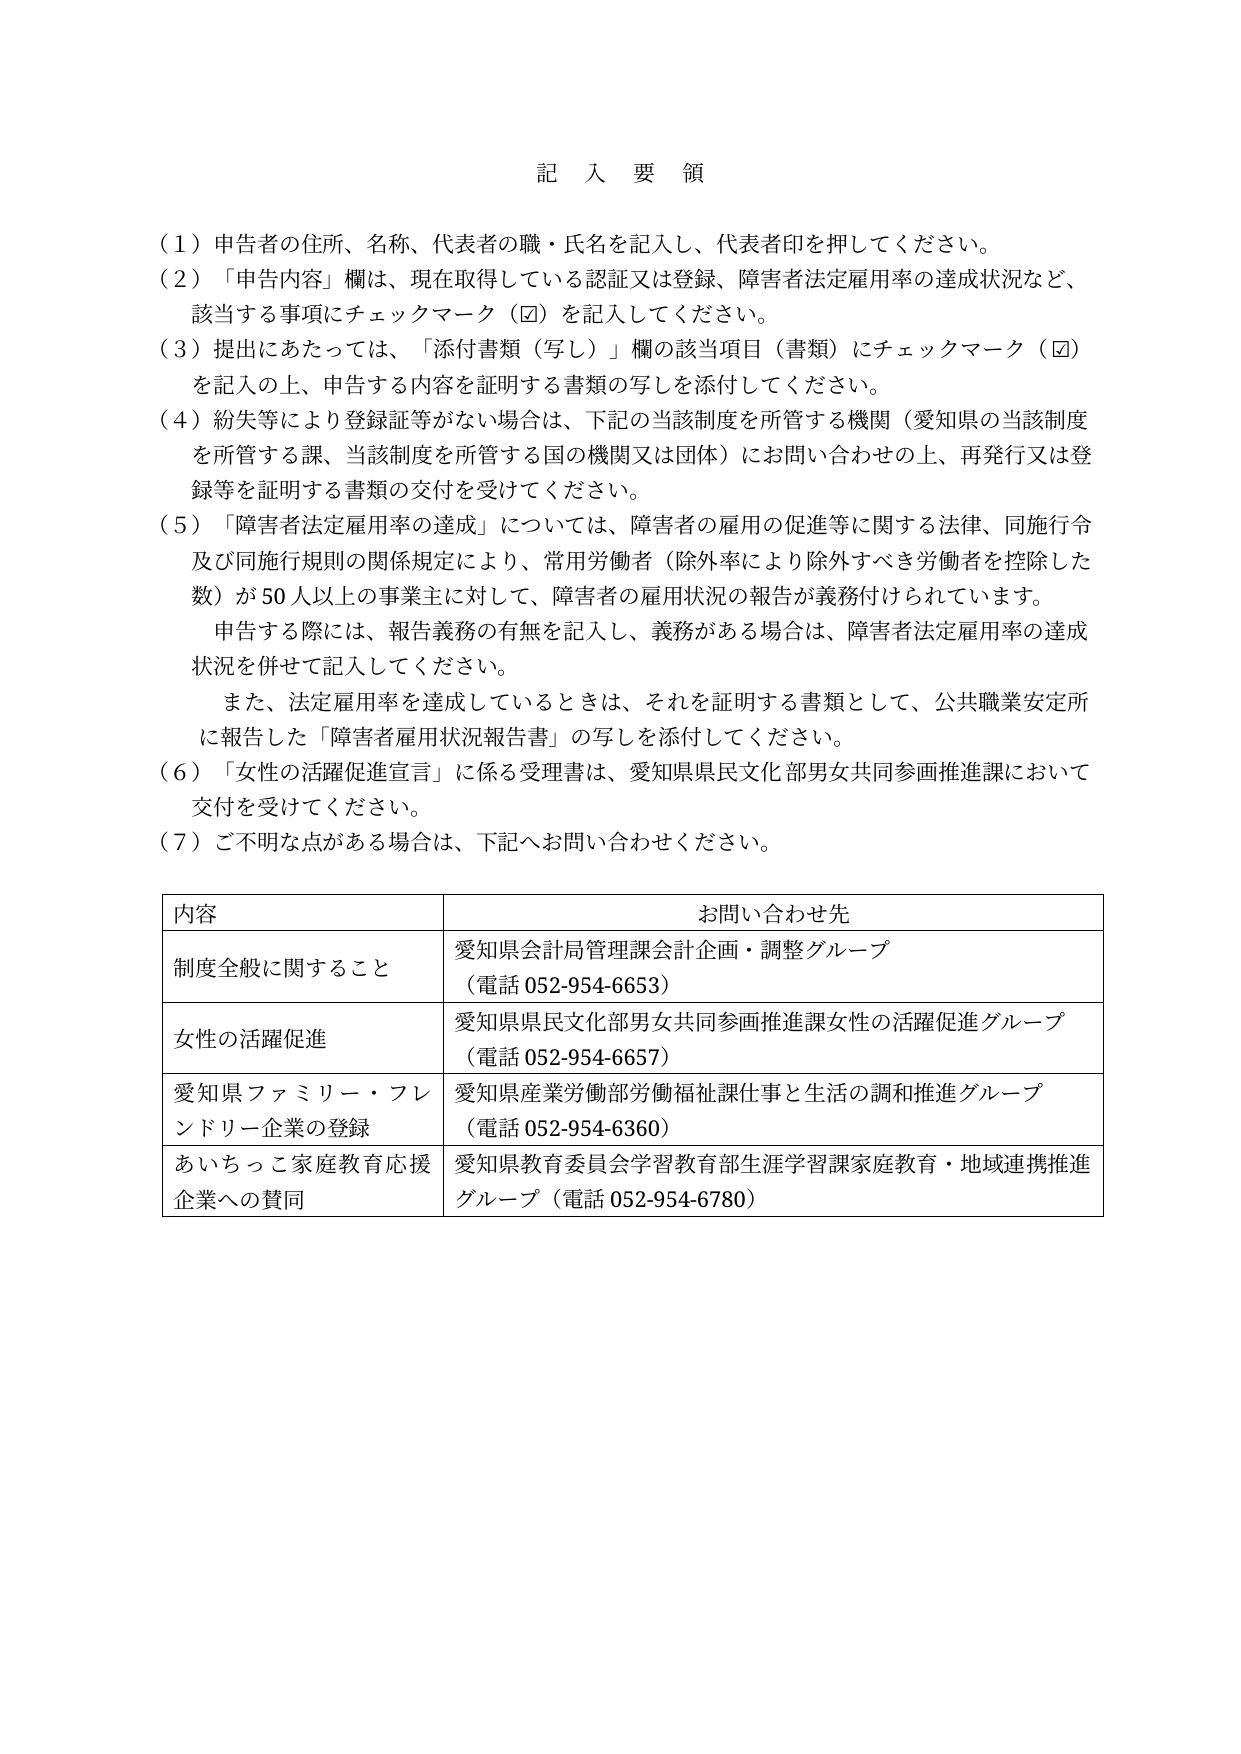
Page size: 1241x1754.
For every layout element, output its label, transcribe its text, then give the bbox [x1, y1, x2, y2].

table_cell 制度全般に関すること [163, 931, 443, 1002]
text （５）「障害者法定雇用率の達成」については、障害者の雇用の促進等に関する法律、同施行令及び同施行規則の関係規定により、常用労働者（除外率により除外すべき労働者を控除した数）が50人以上の事業主に対して、障害者の雇用状況の報告が義務付けられています。 [148, 507, 1092, 612]
table_cell 愛知県県民文化部男女共同参画推進課女性の活躍促進グループ （電話052-954-6657） [444, 1003, 1103, 1073]
table_cell 愛知県会計局管理課会計企画・調整グループ （電話052-954-6653） [444, 931, 1103, 1002]
text （１）申告者の住所、名称、代表者の職・氏名を記入し、代表者印を押してください。 [148, 225, 1092, 260]
table_cell 女性の活躍促進 [163, 1003, 443, 1073]
table_cell 愛知県教育委員会学習教育部生涯学習課家庭教育・地域連携推進グループ（電話052-954-6780） [444, 1146, 1103, 1216]
table_cell 愛知県産業労働部労働福祉課仕事と生活の調和推進グループ （電話052-954-6360） [444, 1074, 1103, 1145]
text 記入要領 [148, 155, 1092, 190]
text （６）「女性の活躍促進宣言」に係る受理書は、愛知県県民文化部男女共同参画推進課において交付を受けてください。 [148, 753, 1092, 824]
text （４）紛失等により登録証等がない場合は、下記の当該制度を所管する機関（愛知県の当該制度を所管する課、当該制度を所管する国の機関又は団体）にお問い合わせの上、再発行又は登録等を証明する書類の交付を受けてください。 [148, 401, 1092, 507]
table_header お問い合わせ先 [444, 895, 1103, 930]
table_cell 愛知県ファミリー・フレンドリー企業の登録 [163, 1074, 443, 1145]
text （２）「申告内容」欄は、現在取得している認証又は登録、障害者法定雇用率の達成状況など、該当する事項にチェックマーク（）を記入してください。 [148, 260, 1092, 331]
text （３）提出にあたっては、「添付書類（写し）」欄の該当項目（書類）にチェックマーク（）を記入の上、申告する内容を証明する書類の写しを添付してください。 [148, 331, 1092, 401]
text 申告する際には、報告義務の有無を記入し、義務がある場合は、障害者法定雇用率の達成状況を併せて記入してください。 [148, 612, 1092, 683]
text また、法定雇用率を達成しているときは、それを証明する書類として、公共職業安定所に報告した「障害者雇用状況報告書」の写しを添付してください。 [199, 683, 1092, 753]
table_header 内容 [163, 895, 443, 930]
table_cell あいちっこ家庭教育応援企業への賛同 [163, 1146, 443, 1216]
text （７）ご不明な点がある場合は、下記へお問い合わせください。 [148, 824, 1092, 859]
